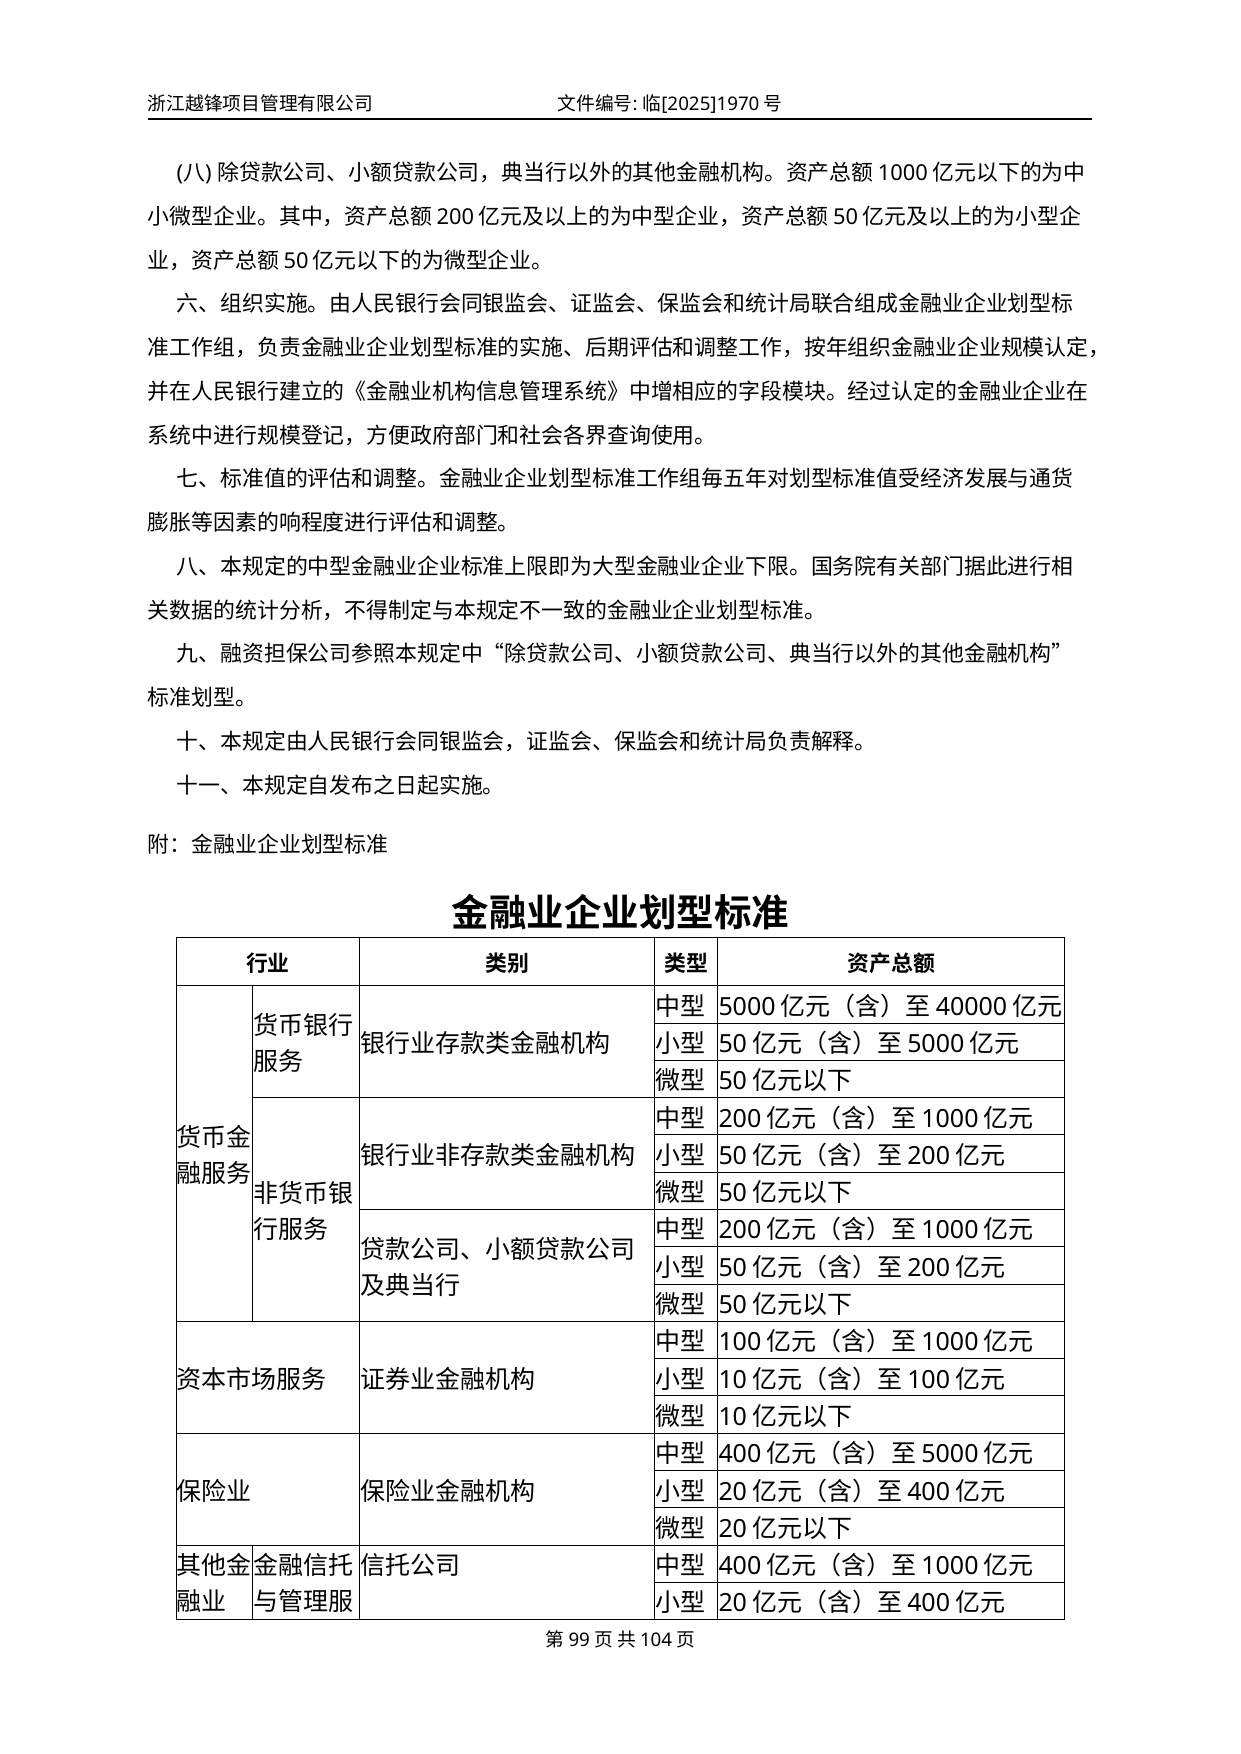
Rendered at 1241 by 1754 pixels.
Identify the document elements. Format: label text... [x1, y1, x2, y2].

table_header 类别 [360, 938, 654, 985]
table_cell 400亿元（含）至1000亿元 [718, 1546, 1064, 1582]
text 附：金融业企业划型标准 [148, 815, 1092, 859]
table_cell 50亿元以下 [718, 1173, 1064, 1209]
table_cell 中型 [655, 986, 717, 1022]
table_cell 50亿元以下 [718, 1285, 1064, 1321]
table_cell 信托公司 [360, 1546, 654, 1619]
table_cell 400亿元（含）至5000亿元 [718, 1434, 1064, 1470]
table_cell 非货币银行服务 [253, 1098, 359, 1321]
table_cell 50亿元（含）至200亿元 [718, 1247, 1064, 1283]
table_cell 200亿元（含）至1000亿元 [718, 1210, 1064, 1246]
table_cell 银行业存款类金融机构 [360, 986, 654, 1097]
table_cell 小型 [655, 1583, 717, 1619]
table_cell 50亿元（含）至5000亿元 [718, 1024, 1064, 1060]
table_cell 小型 [655, 1359, 717, 1395]
table_header 行业 [177, 938, 359, 985]
table_cell 10亿元以下 [718, 1396, 1064, 1433]
table_cell 中型 [655, 1546, 717, 1582]
table_cell 金融信托与管理服务 [253, 1546, 359, 1619]
table_cell 微型 [655, 1508, 717, 1544]
table_header 类型 [655, 938, 717, 985]
text 九、融资担保公司参照本规定中“除贷款公司、小额贷款公司、典当行以外的其他金融机构”标准划型。 [148, 624, 1092, 712]
table_cell 小型 [655, 1471, 717, 1507]
table_cell 50亿元以下 [718, 1061, 1064, 1097]
text 十、本规定由人民银行会同银监会，证监会、保监会和统计局负责解释。 [148, 712, 1092, 756]
text 六、组织实施。由人民银行会同银监会、证监会、保监会和统计局联合组成金融业企业划型标准工作组，负责金融业企业划型标准的实施、后期评估和调整工作，按年组织金融业企业规模认定，并在人民银行建立的《金融业机构信息管理系统》中增相应的字段模块。经过认定的金融业企业在系统中进行规模登记，方便政府部门和社会各界查询使用。 [148, 274, 1092, 449]
table_cell 20亿元（含）至400亿元 [718, 1471, 1064, 1507]
table_cell 资本市场服务 [177, 1322, 359, 1433]
text (八) 除贷款公司、小额贷款公司，典当行以外的其他金融机构。资产总额1000亿元以下的为中小微型企业。其中，资产总额200亿元及以上的为中型企业，资产总额50亿元及以上的为小型企业，资产总额50亿元以下的为微型企业。 [148, 143, 1092, 274]
table_cell 贷款公司、小额贷款公司及典当行 [360, 1210, 654, 1321]
table_cell 200亿元（含）至1000亿元 [718, 1098, 1064, 1134]
table_cell 中型 [655, 1322, 717, 1358]
table_cell 中型 [655, 1210, 717, 1246]
text 七、标准值的评估和调整。金融业企业划型标准工作组毎五年对划型标准值受经济发展与通货膨胀等因素的响程度进行评估和调整。 [148, 449, 1092, 537]
table_cell 其他金融业 [177, 1546, 252, 1619]
table_cell 保险业金融机构 [360, 1434, 654, 1544]
table_header 资产总额 [718, 938, 1064, 985]
table_cell 证券业金融机构 [360, 1322, 654, 1433]
table_cell 中型 [655, 1098, 717, 1134]
table_cell 货币银行服务 [253, 986, 359, 1097]
table_cell 100亿元（含）至1000亿元 [718, 1322, 1064, 1358]
table_cell 20亿元（含）至400亿元 [718, 1583, 1064, 1619]
text 十一、本规定自发布之日起实施。 [148, 756, 1092, 799]
table_cell 微型 [655, 1396, 717, 1433]
table_cell 20亿元以下 [718, 1508, 1064, 1544]
table_cell 微型 [655, 1285, 717, 1321]
table_cell 银行业非存款类金融机构 [360, 1098, 654, 1209]
text 八、本规定的中型金融业企业标准上限即为大型金融业企业下限。国务院有关部门据此进行相关数据的统计分析，不得制定与本规定不一致的金融业企业划型标准。 [148, 537, 1092, 624]
table_cell 小型 [655, 1135, 717, 1172]
table_cell 微型 [655, 1061, 717, 1097]
table_cell 小型 [655, 1024, 717, 1060]
table_cell 中型 [655, 1434, 717, 1470]
table_cell 50亿元（含）至200亿元 [718, 1135, 1064, 1172]
table_cell 10亿元（含）至100亿元 [718, 1359, 1064, 1395]
table_cell 保险业 [177, 1434, 359, 1544]
table_cell 小型 [655, 1247, 717, 1283]
table_cell 微型 [655, 1173, 717, 1209]
text 金融业企业划型标准 [148, 874, 1092, 937]
table_cell 5000亿元（含）至40000亿元 [718, 986, 1064, 1022]
table_cell 货币金融服务 [177, 986, 252, 1321]
